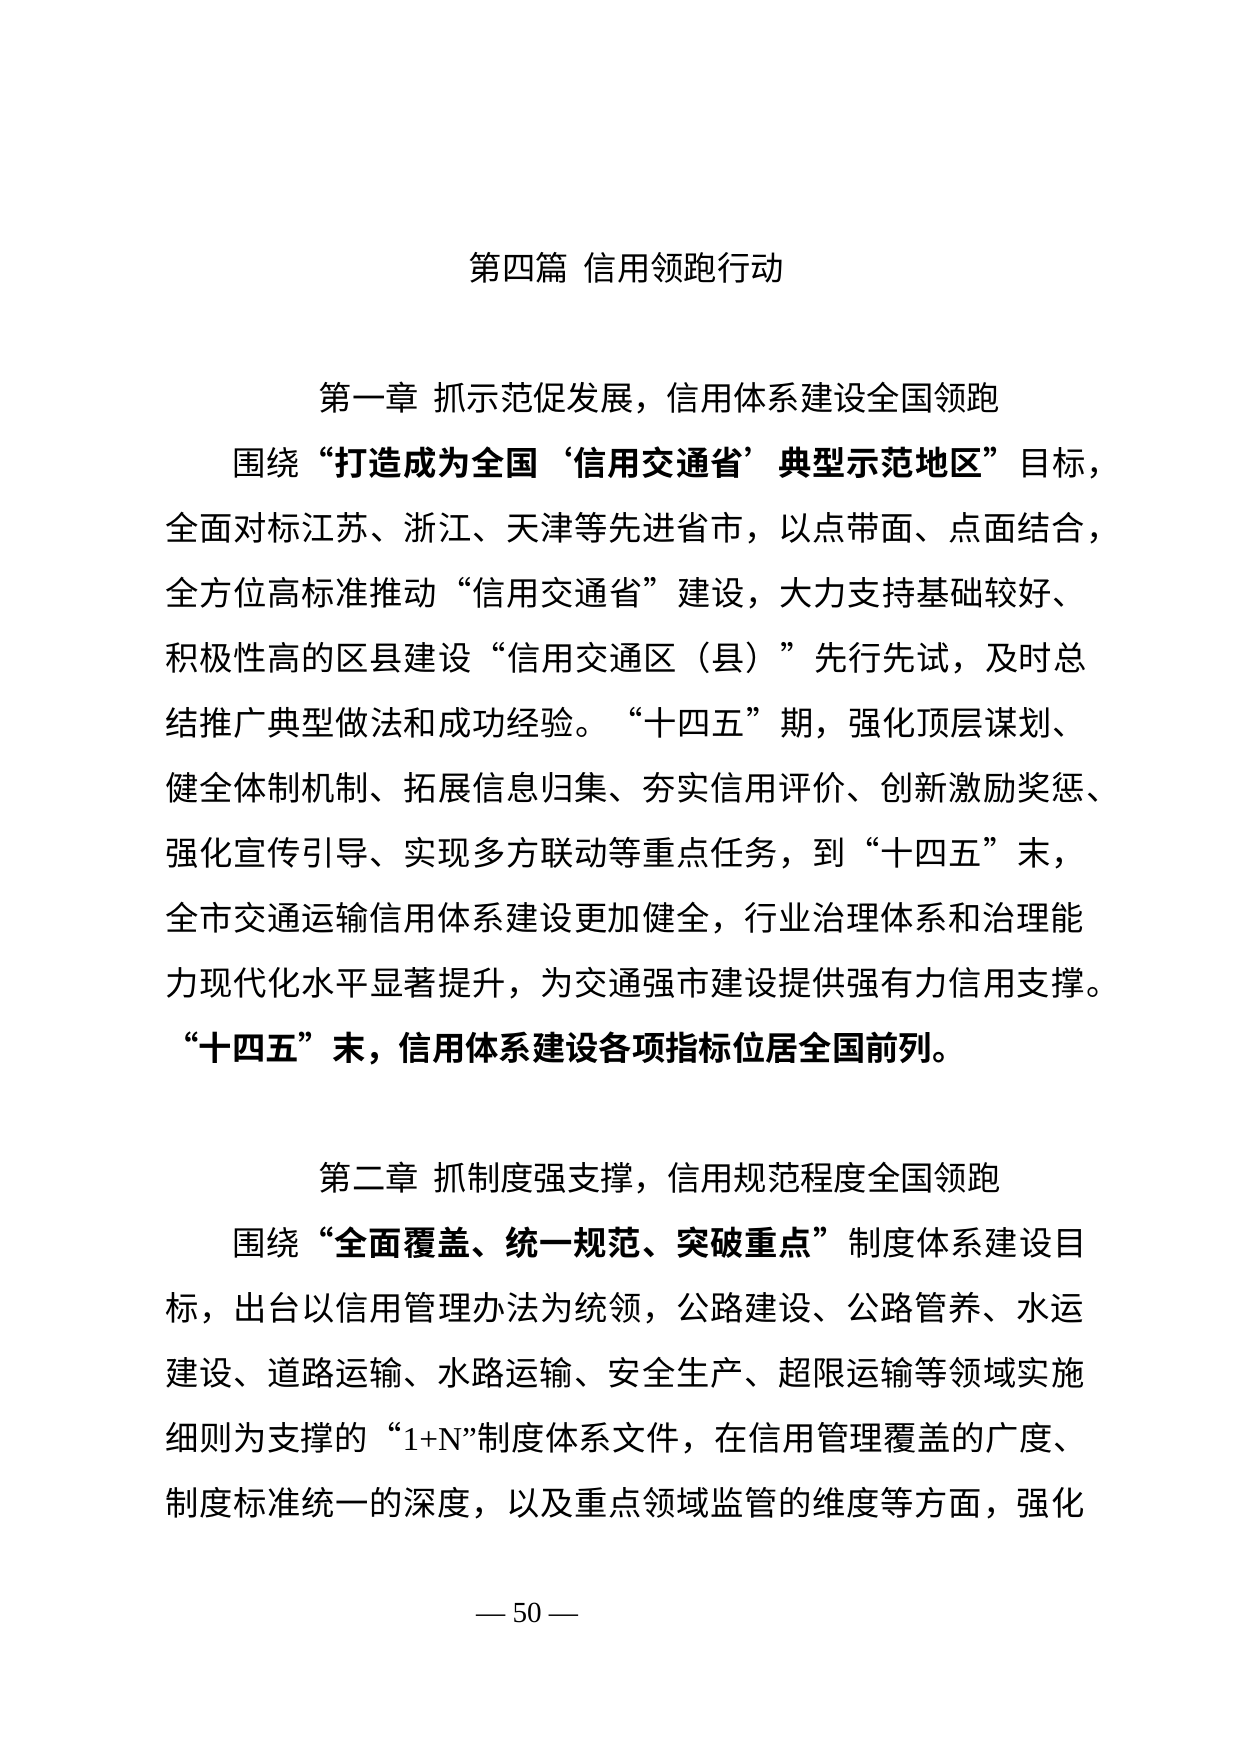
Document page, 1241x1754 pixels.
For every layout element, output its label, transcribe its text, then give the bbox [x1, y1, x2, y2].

text 第四篇 信用领跑行动 [165, 233, 1087, 298]
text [165, 1208, 1087, 1533]
text 第二章 抓制度强支撑，信用规范程度全国领跑 [165, 1143, 1087, 1208]
text 围绕“打造成为全国‘信用交通省’典型示范地区”目标，全面对标江苏、浙江、天津等先进省市，以点带面、点面结合，全方位高标准推动“信用交通省”建设，大力支持基础较好、积极性高的区县建设“信用交通区（县）”先行先试，及时总结推广典型做法和成功经验。“十四五”期，强化顶层谋划、健全体制机制、拓展信息归集、夯实信用评价、创新激励奖惩、强化宣传引导、实现多方联动等重点任务，到“十四五”末，全市交通运输信用体系建设更加健全，行业治理体系和治理能力现代化水平显著提升，为交通强市建设提供强有力信用支撑。“十四五”末，信用体系建设各项指标位居全国前列。 [165, 428, 1087, 1078]
text 第一章 抓示范促发展，信用体系建设全国领跑 [232, 363, 1087, 428]
